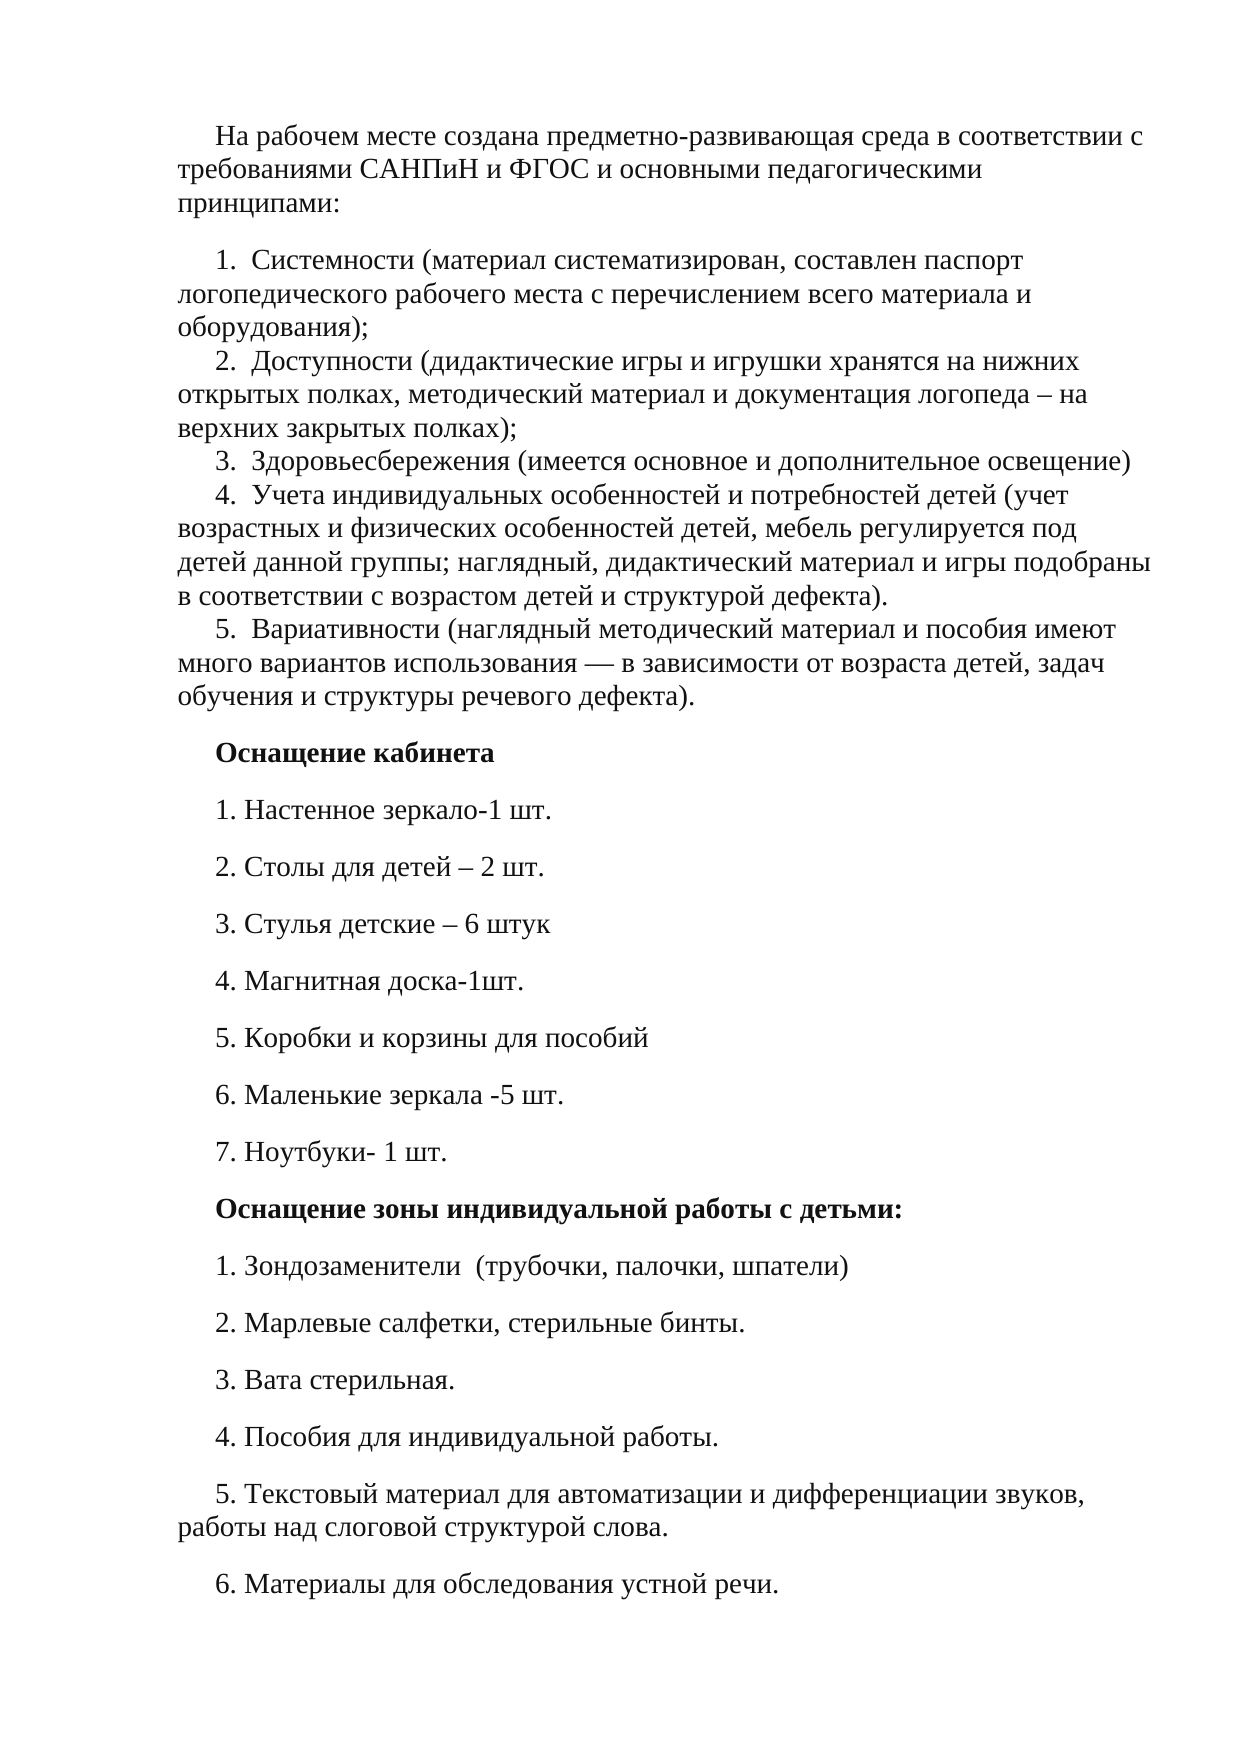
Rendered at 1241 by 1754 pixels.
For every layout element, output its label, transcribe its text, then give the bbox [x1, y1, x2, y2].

text 3. Стулья детские – 6 штук [177, 906, 1152, 940]
text Оснащение кабинета [177, 735, 1152, 769]
text 2. Марлевые салфетки, стерильные бинты. [177, 1305, 1152, 1338]
text 5. Текстовый материал для автоматизации и дифференциации звуков, работы над слоговой структурой слова. [177, 1476, 1152, 1543]
text 5. Коробки и корзины для пособий [177, 1020, 1152, 1054]
list Вариативности (наглядный методический материал и пособия имеют много вариантов использования — в зависимости от возраста детей, задач обучения и структуры речевого дефекта). [177, 611, 1152, 712]
text 4. Пособия для индивидуальной работы. [177, 1419, 1152, 1452]
text 3. Вата стерильная. [177, 1362, 1152, 1396]
list Здоровьесбережения (имеется основное и дополнительное освещение) [177, 443, 1152, 477]
list Доступности (дидактические игры и игрушки хранятся на нижних открытых полках, методический материал и документация логопеда – на верхних закрытых полках); [177, 343, 1152, 443]
text 2. Столы для детей – 2 шт. [177, 849, 1152, 883]
text 6. Маленькие зеркала -5 шт. [177, 1077, 1152, 1111]
list Учета индивидуальных особенностей и потребностей детей (учет возрастных и физических особенностей детей, мебель регулируется под детей данной группы; наглядный, дидактический материал и игры подобраны в соответствии с возрастом детей и структурой дефекта). [177, 477, 1152, 611]
list Системности (материал систематизирован, составлен паспорт логопедического рабочего места с перечислением всего материала и оборудования); [177, 242, 1152, 343]
text 1. Зондозаменители (трубочки, палочки, шпатели) [177, 1248, 1152, 1282]
text 4. Магнитная доска-1шт. [177, 963, 1152, 997]
text Оснащение зоны индивидуальной работы с детьми: [177, 1191, 1152, 1224]
text На рабочем месте создана предметно-развивающая среда в соответствии с требованиями САНПиН и ФГОС и основными педагогическими принципами: [177, 118, 1152, 219]
text 6. Материалы для обследования устной речи. [177, 1566, 1152, 1600]
text 7. Ноутбуки- 1 шт. [177, 1134, 1152, 1168]
text 1. Настенное зеркало-1 шт. [177, 792, 1152, 826]
